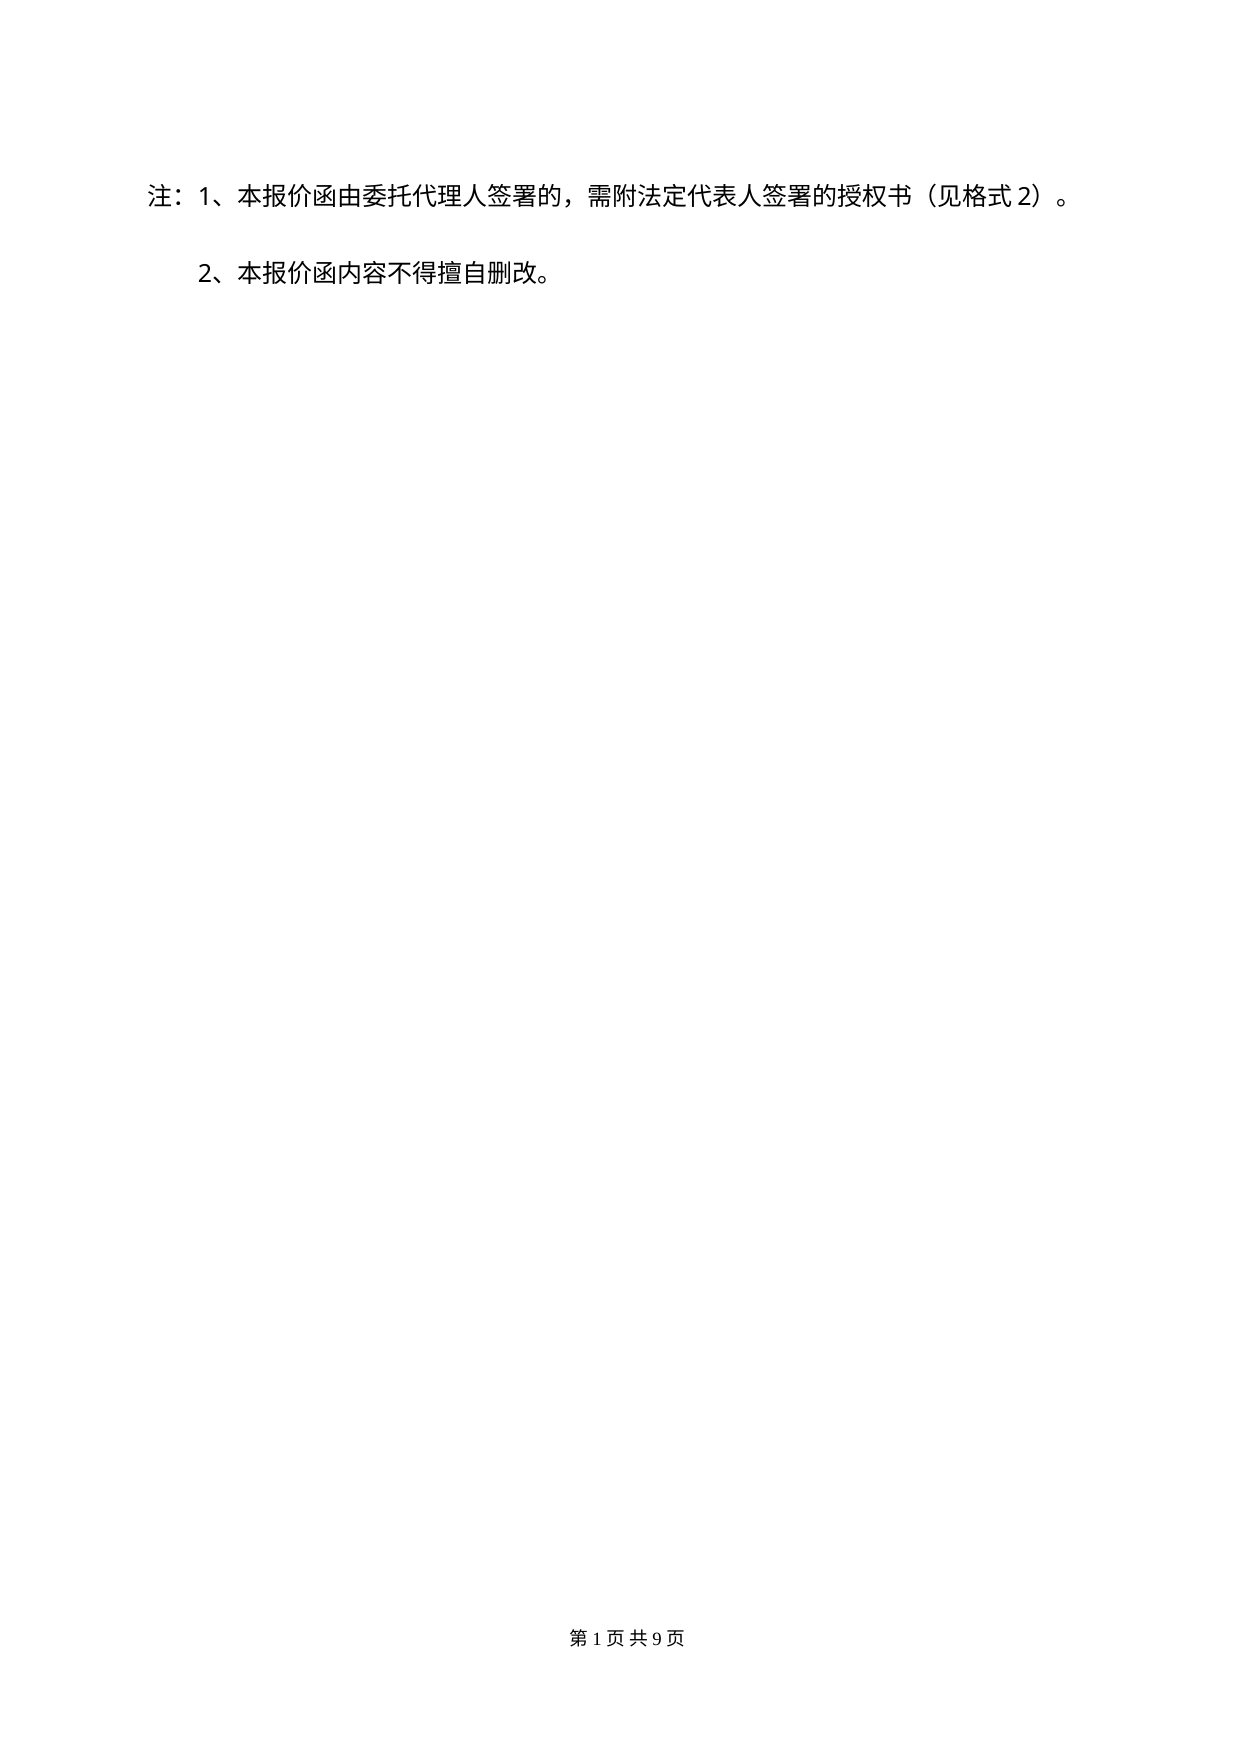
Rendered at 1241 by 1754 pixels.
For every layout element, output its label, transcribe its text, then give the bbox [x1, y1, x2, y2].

text 2、本报价函内容不得擅自删改。 [148, 239, 1106, 304]
text 注：1、本报价函由委托代理人签署的，需附法定代表人签署的授权书（见格式2）。 [148, 162, 1106, 227]
